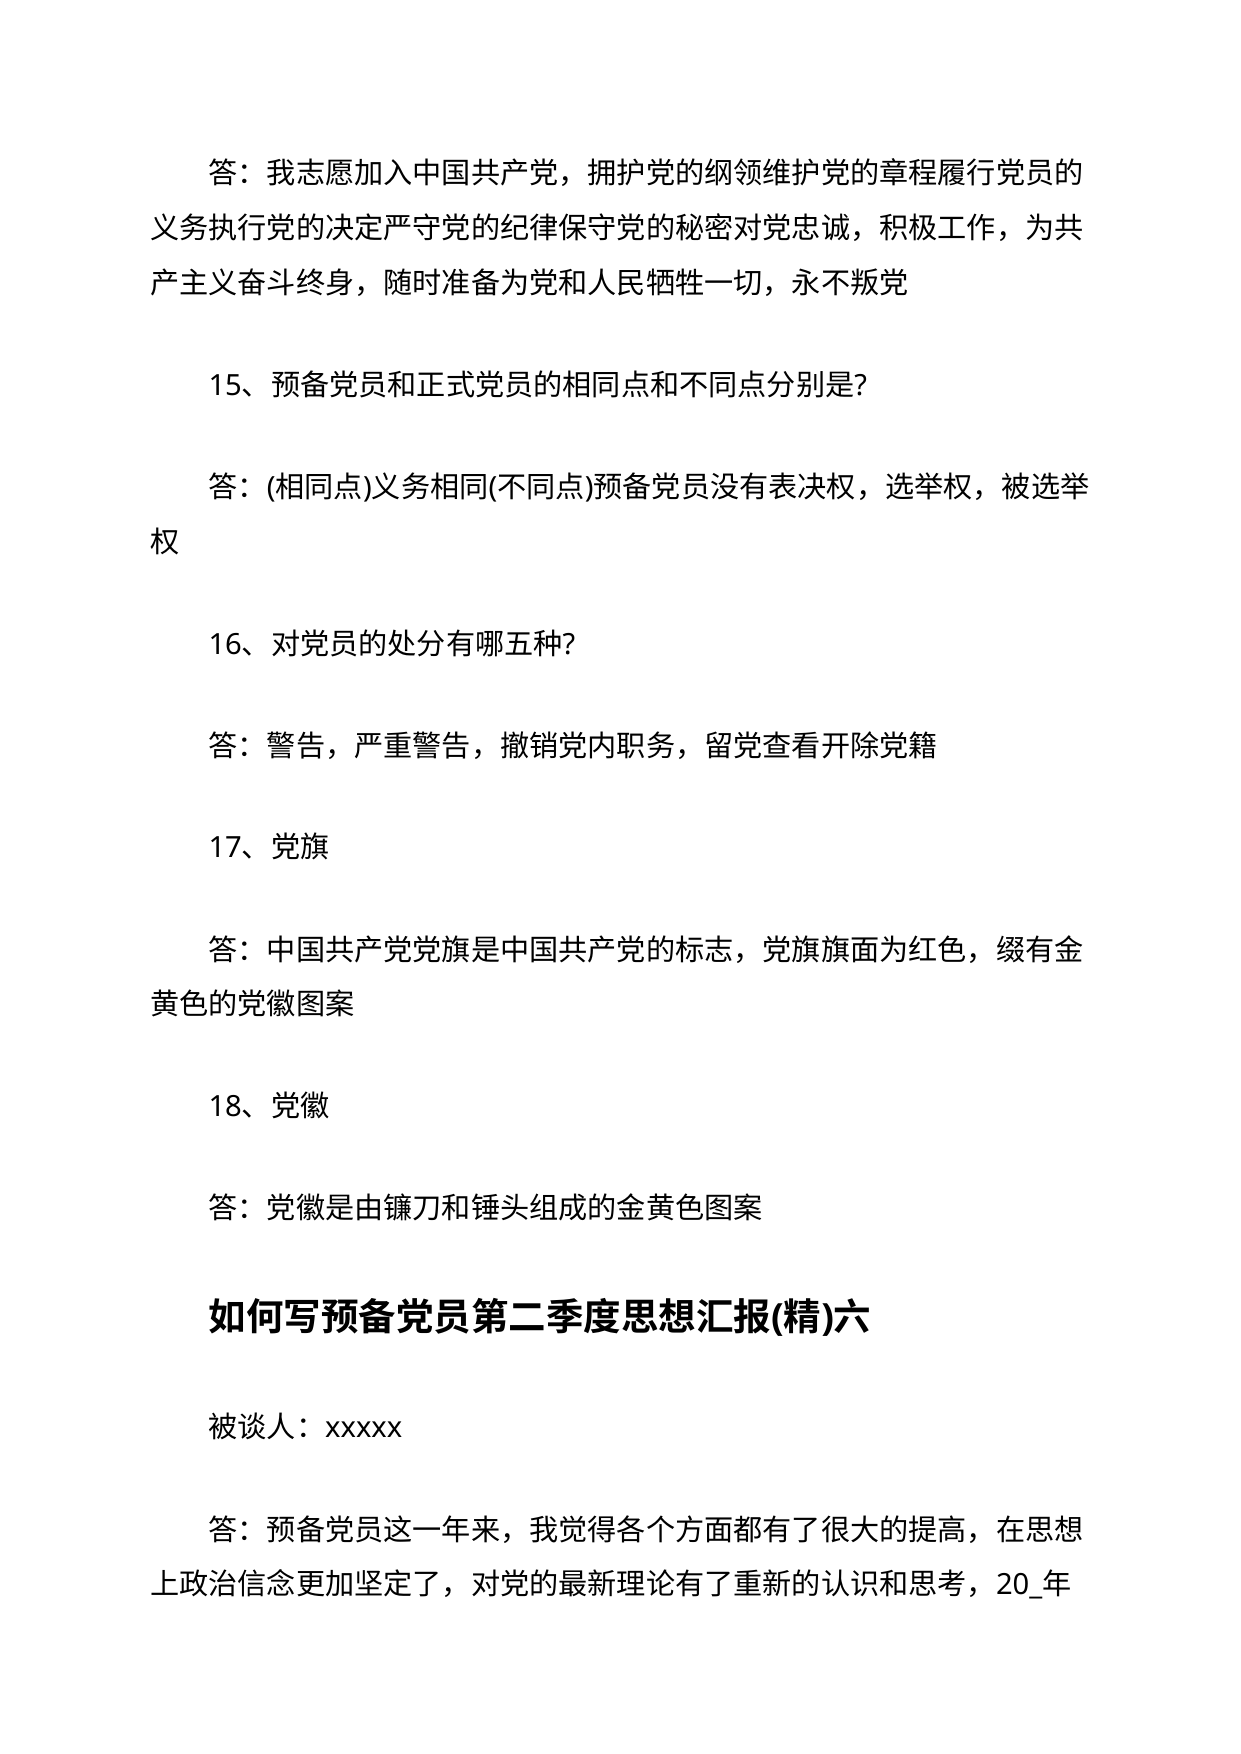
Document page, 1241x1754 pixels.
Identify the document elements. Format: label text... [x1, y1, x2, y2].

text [150, 1506, 1090, 1603]
text 答：(相同点)义务相同(不同点)预备党员没有表决权，选举权，被选举权 [150, 463, 1090, 561]
text 被谈人：xxxxx [150, 1404, 1090, 1446]
text 答：党徽是由镰刀和锤头组成的金黄色图案 [150, 1185, 1090, 1227]
text 答：我志愿加入中国共产党，拥护党的纲领维护党的章程履行党员的义务执行党的决定严守党的纪律保守党的秘密对党忠诚，积极工作，为共产主义奋斗终身，随时准备为党和人民牺牲一切，永不叛党 [150, 150, 1090, 302]
text 如何写预备党员第二季度思想汇报(精)六 [150, 1286, 1090, 1341]
text 答：警告，严重警告，撤销党内职务，留党查看开除党籍 [150, 722, 1090, 764]
text 17、党旗 [150, 824, 1090, 866]
text 答：中国共产党党旗是中国共产党的标志，党旗旗面为红色，缀有金黄色的党徽图案 [150, 926, 1090, 1023]
text 16、对党员的处分有哪五种? [150, 620, 1090, 663]
text 18、党徽 [150, 1083, 1090, 1125]
text 15、预备党员和正式党员的相同点和不同点分别是? [150, 362, 1090, 404]
